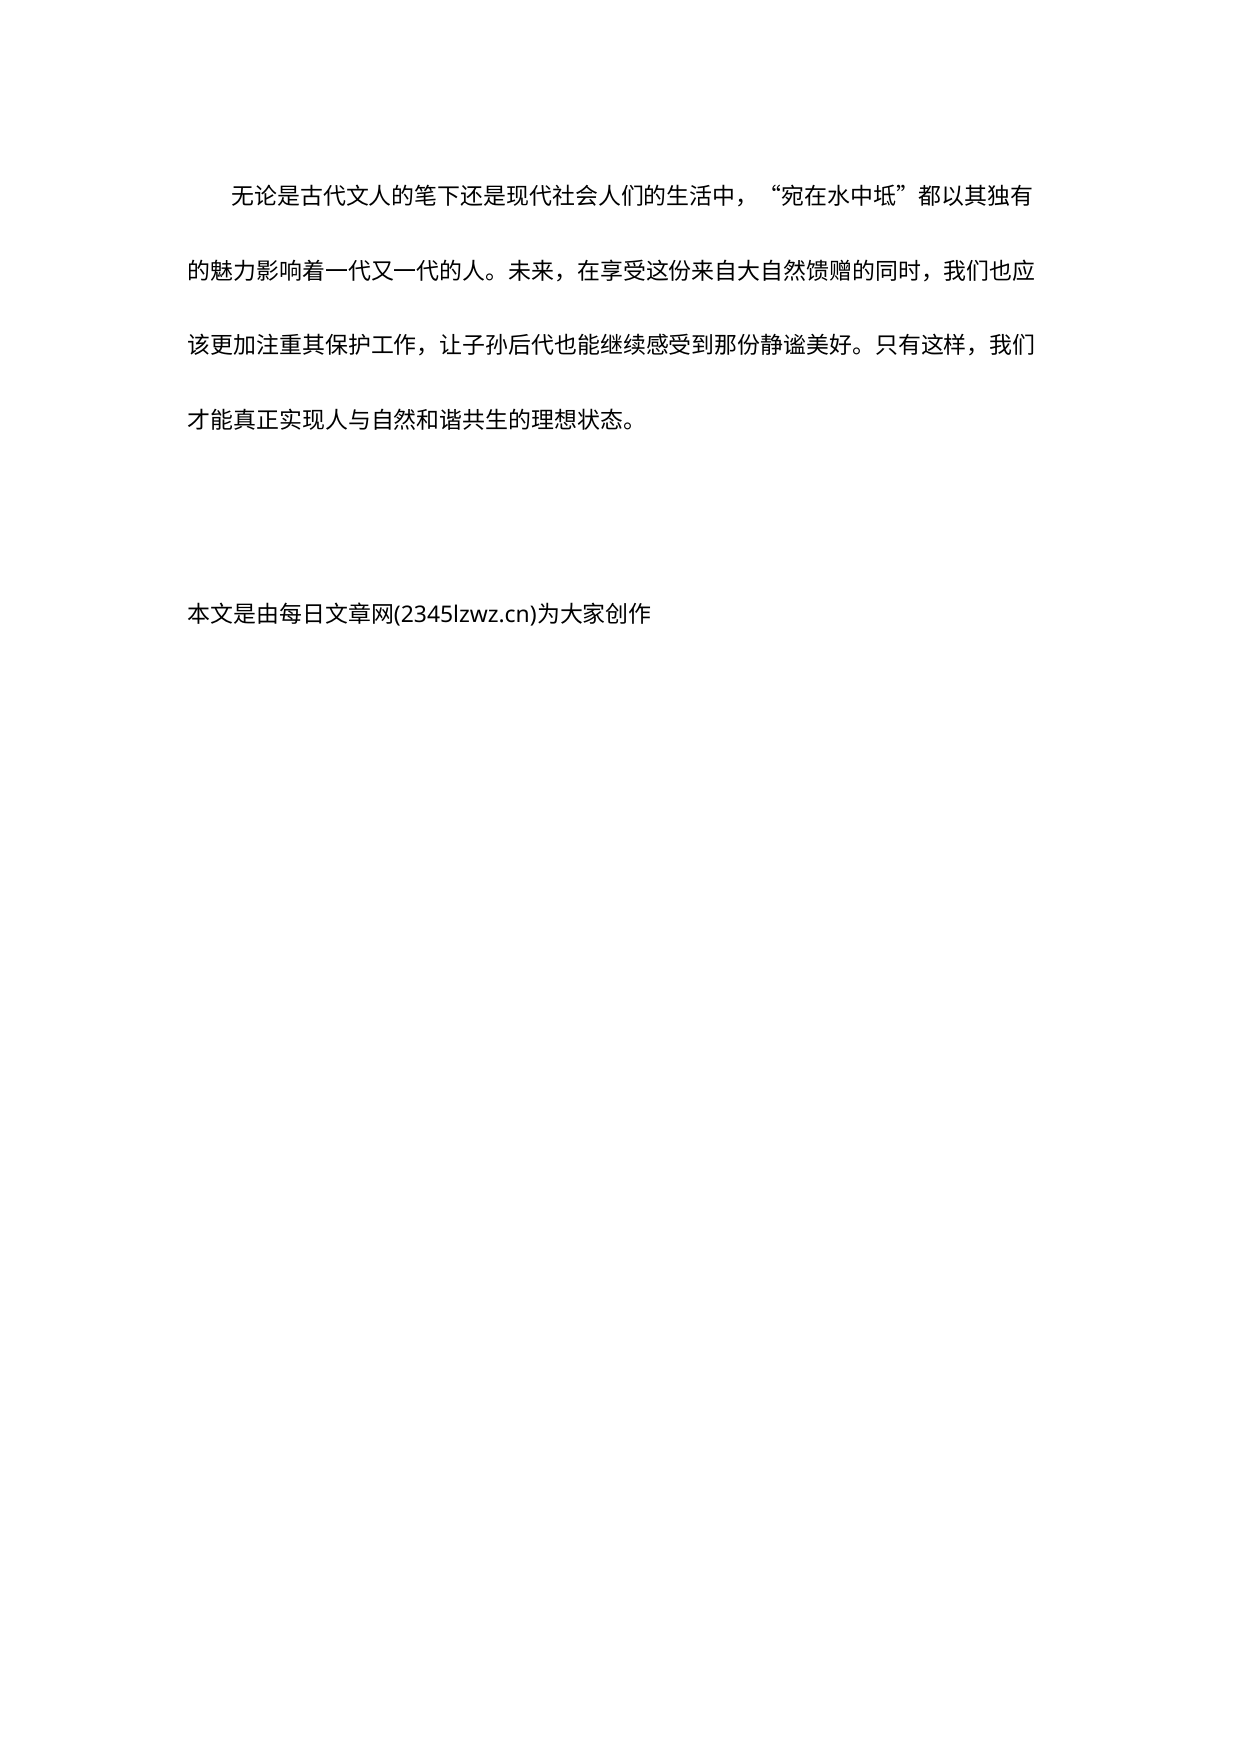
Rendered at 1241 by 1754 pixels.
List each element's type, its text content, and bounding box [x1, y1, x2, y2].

text 无论是古代文人的笔下还是现代社会人们的生活中，“宛在水中坻”都以其独有的魅力影响着一代又一代的人。未来，在享受这份来自大自然馈赠的同时，我们也应该更加注重其保护工作，让子孙后代也能继续感受到那份静谧美好。只有这样，我们才能真正实现人与自然和谐共生的理想状态。 [187, 162, 1053, 451]
text 本文是由每日文章网(2345lzwz.cn)为大家创作 [187, 580, 1053, 645]
